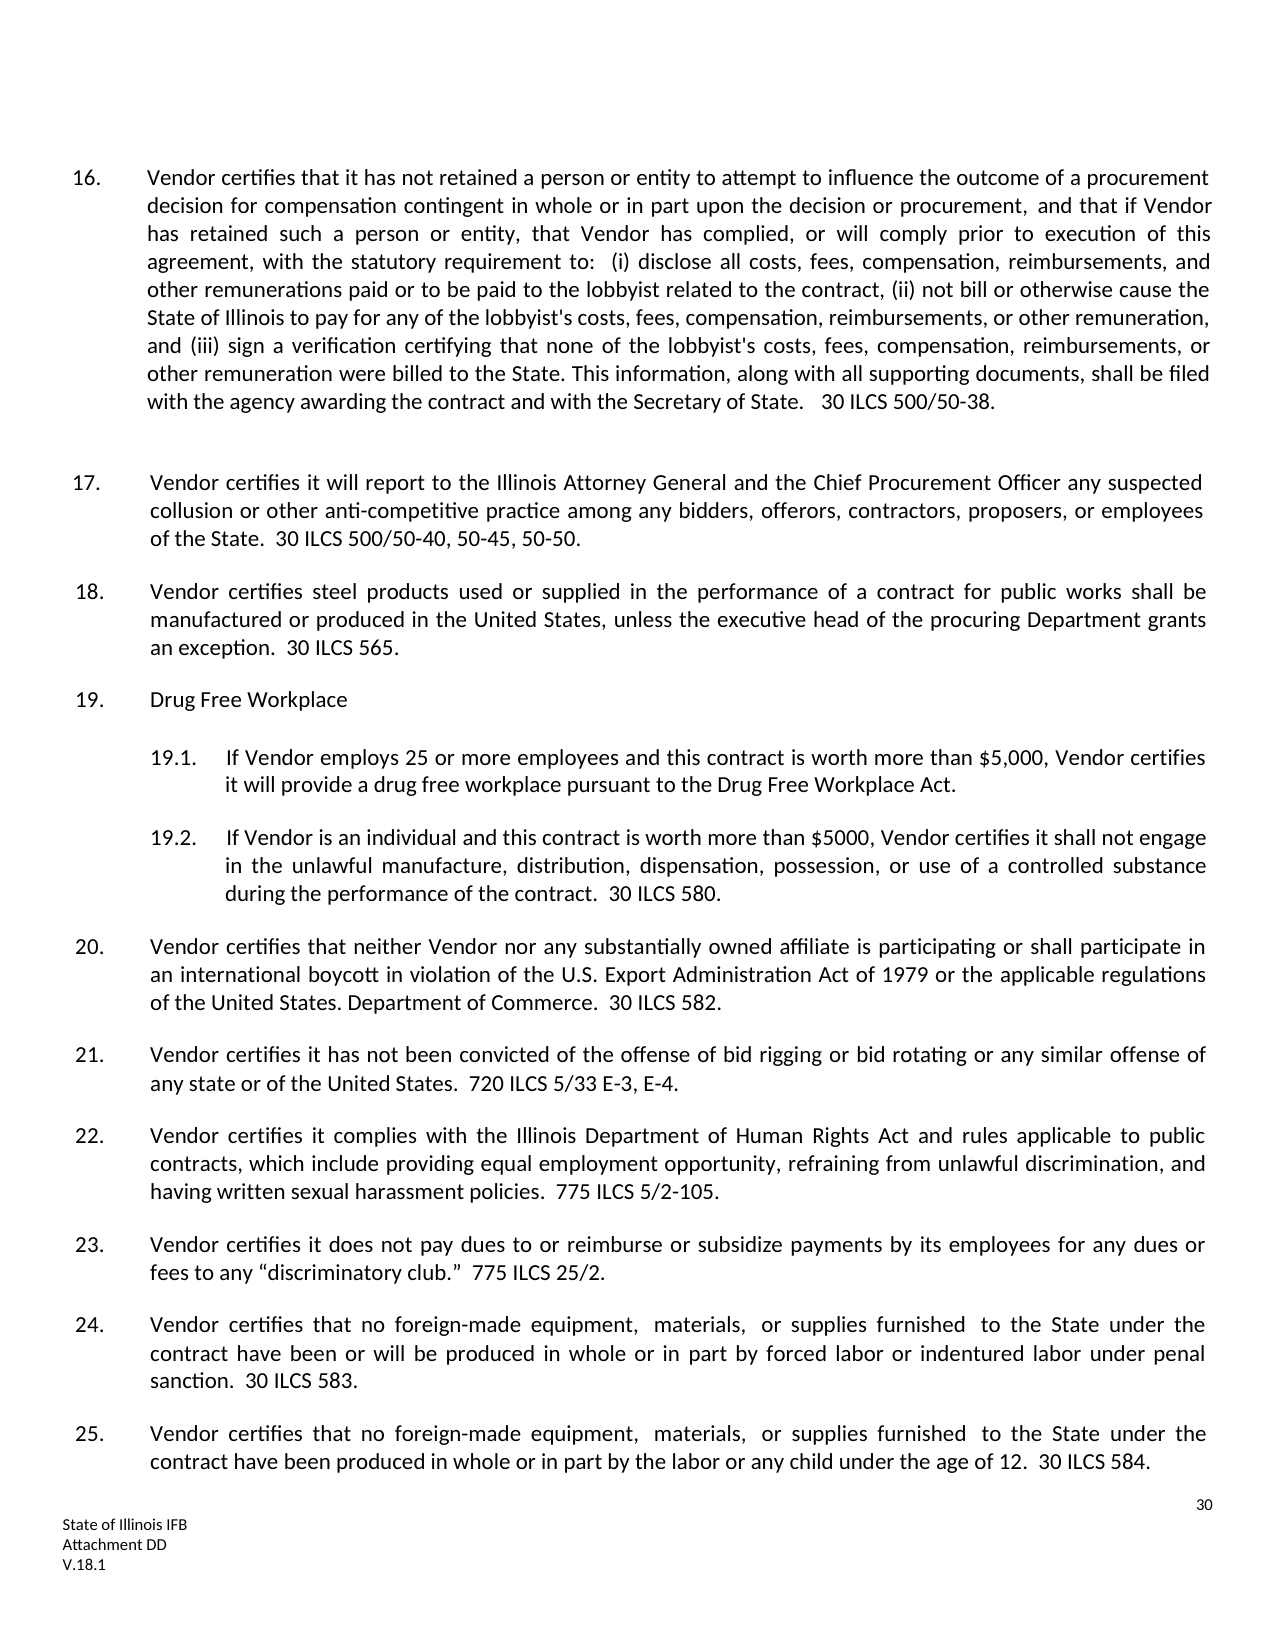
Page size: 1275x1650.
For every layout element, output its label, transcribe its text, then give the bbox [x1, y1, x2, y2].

text 21. Vendor certifies it has not been convicted of the offense of bid rigging or bid rotating or any similar offense of any state or of the United States. 720 ILCS 5/33 E-3, E-4. [75, 1041, 1206, 1097]
text 25. Vendor certifies that no foreign-made equipment, materials, or supplies furnished to the State under the contract have been produced in whole or in part by the labor or any child under the age of 12. 30 ILCS 584. [75, 1419, 1206, 1475]
text 18. Vendor certifies steel products used or supplied in the performance of a contract for public works shall be manufactured or produced in the United States, unless the executive head of the procuring Department grants an exception. 30 ILCS 565. [75, 577, 1206, 661]
text 17. Vendor certifies it will report to the Illinois Attorney General and the Chief Procurement Officer any suspected collusion or other anti-competitive practice among any bidders, offerors, contractors, proposers, or employees of the State. 30 ILCS 500/50-40, 50-45, 50-50. [72, 468, 1212, 552]
text 19.2. If Vendor is an individual and this contract is worth more than $5000, Vendor certifies it shall not engage in the unlawful manufacture, distribution, dispensation, possession, or use of a controlled substance during the performance of the contract. 30 ILCS 580. [150, 823, 1206, 907]
text 16. Vendor certifies that it has not retained a person or entity to attempt to influence the outcome of a procurement decision for compensation contingent in whole or in part upon the decision or procurement, and that if Vendor has retained such a person or entity, that Vendor has complied, or will comply prior to execution of this agreement, with the statutory requirement to: (i) disclose all costs, fees, compensation, reimbursements, and other remunerations paid or to be paid to the lobbyist related to the contract, (ii) not bill or otherwise cause the State of Illinois to pay for any of the lobbyist's costs, fees, compensation, reimbursements, or other remuneration, and (iii) sign a verification certifying that none of the lobbyist's costs, fees, compensation, reimbursements, or other remuneration were billed to the State. This information, along with all supporting documents, shall be filed with the agency awarding the contract and with the Secretary of State. 30 ILCS 500/50-38. [72, 163, 1212, 415]
text 22. Vendor certifies it complies with the Illinois Department of Human Rights Act and rules applicable to public contracts, which include providing equal employment opportunity, refraining from unlawful discrimination, and having written sexual harassment policies. 775 ILCS 5/2-105. [75, 1121, 1206, 1205]
text 20. Vendor certifies that neither Vendor nor any substantially owned affiliate is participating or shall participate in an international boycott in violation of the U.S. Export Administration Act of 1979 or the applicable regulations of the United States. Department of Commerce. 30 ILCS 582. [75, 932, 1207, 1016]
text 19.1. If Vendor employs 25 or more employees and this contract is worth more than $5,000, Vendor certifies it will provide a drug free workplace pursuant to the Drug Free Workplace Act. [150, 743, 1207, 799]
text 23. Vendor certifies it does not pay dues to or reimburse or subsidize payments by its employees for any dues or fees to any “discriminatory club.” 775 ILCS 25/2. [75, 1230, 1206, 1286]
text 24. Vendor certifies that no foreign-made equipment, materials, or supplies furnished to the State under the contract have been or will be produced in whole or in part by forced labor or indentured labor under penal sanction. 30 ILCS 583. [75, 1311, 1206, 1395]
text 19. Drug Free Workplace [75, 686, 1214, 713]
